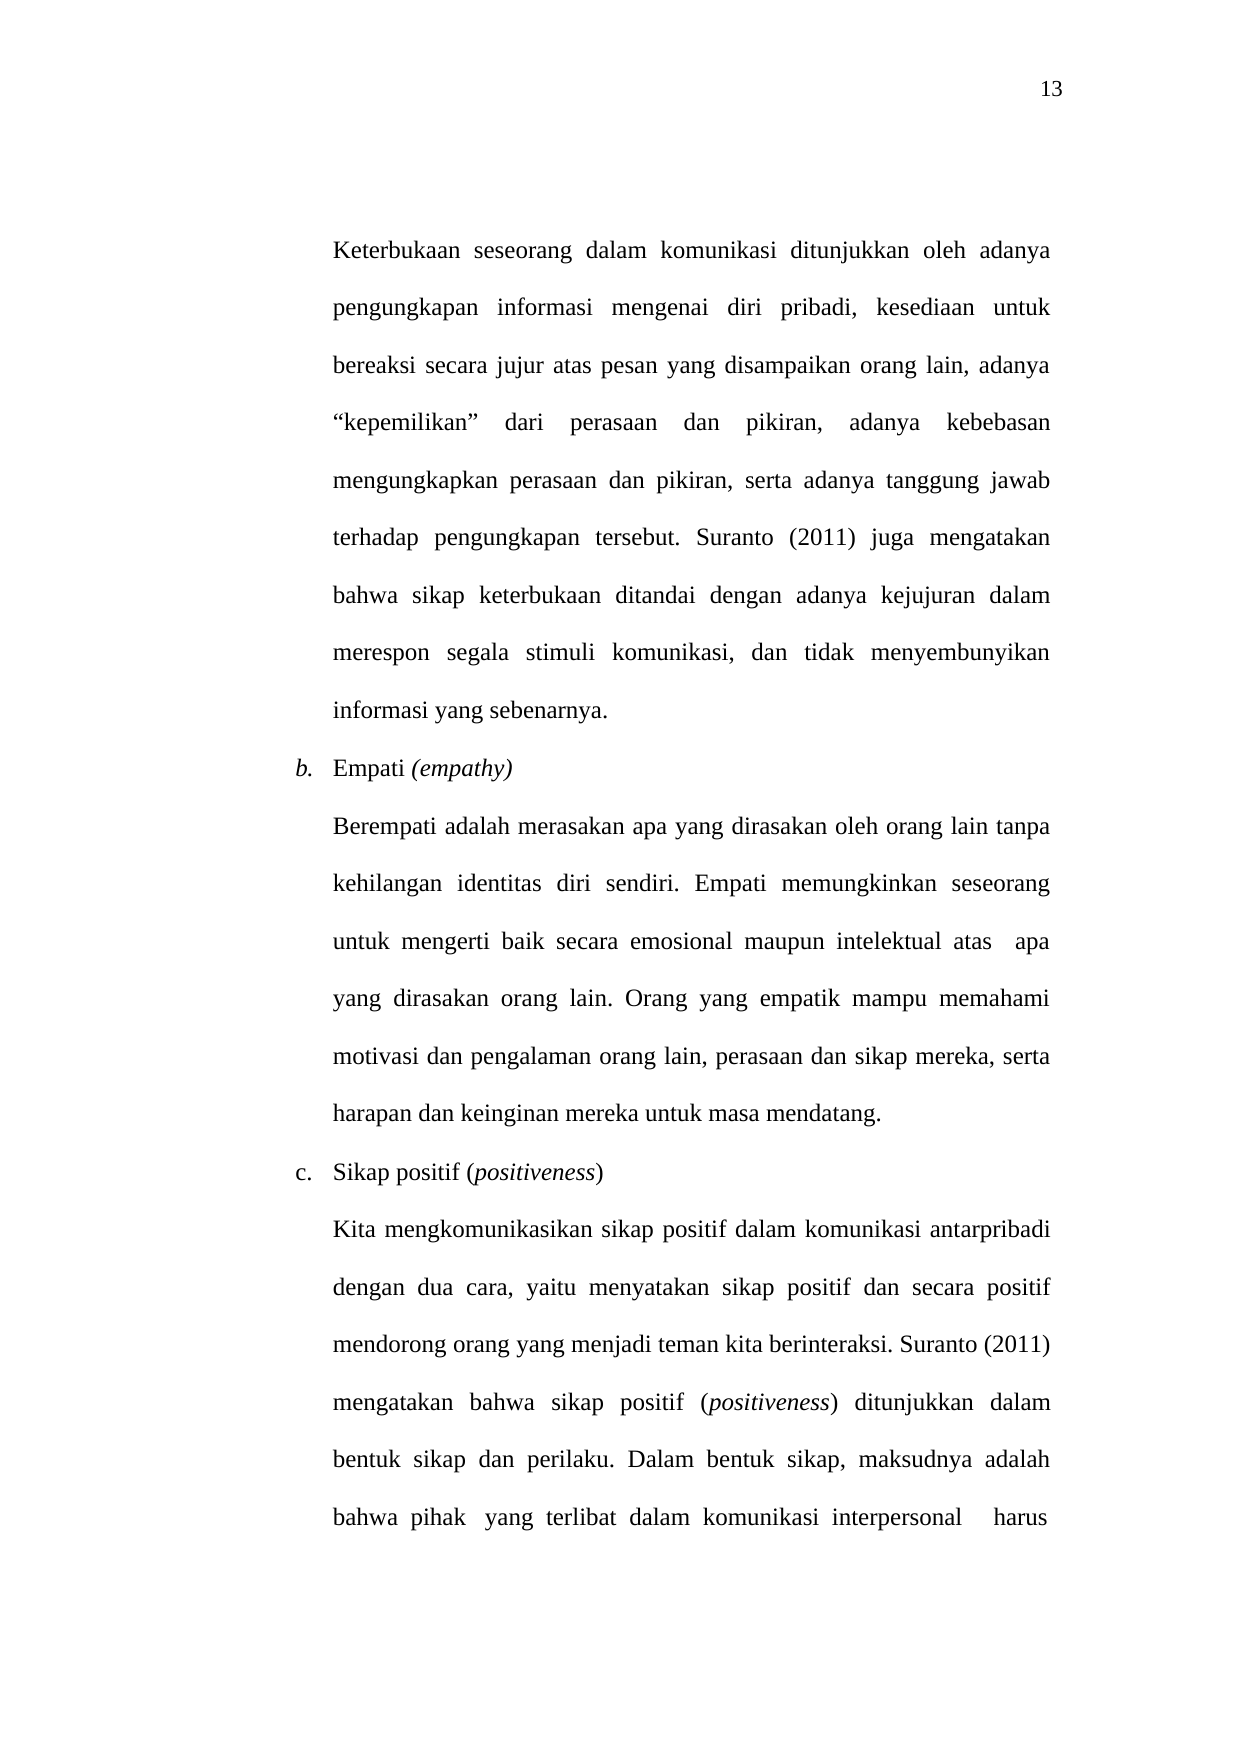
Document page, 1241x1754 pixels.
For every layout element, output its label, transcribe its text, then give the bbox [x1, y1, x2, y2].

text Kita mengkomunikasikan sikap positif dalam komunikasi antarpribadi dengan dua cara, yaitu menyatakan sikap positif dan secara positif mendorong orang yang menjadi teman kita berinteraksi. Suranto (2011) mengatakan bahwa sikap positif (positiveness) ditunjukkan dalam bentuk sikap dan perilaku. Dalam bentuk sikap, maksudnya adalah bahwa pihak yang terlibat dalam komunikasi interpersonal harus [333, 1214, 1051, 1531]
text Keterbukaan seseorang dalam komunikasi ditunjukkan oleh adanya pengungkapan informasi mengenai diri pribadi, kesediaan untuk bereaksi secara jujur atas pesan yang disampaikan orang lain, adanya “kepemilikan” dari perasaan dan pikiran, adanya kebebasan mengungkapkan perasaan dan pikiran, serta adanya tanggung jawab terhadap pengungkapan tersebut. Suranto (2011) juga mengatakan bahwa sikap keterbukaan ditandai dengan adanya kejujuran dalam merespon segala stimuli komunikasi, dan tidak menyembunyikan informasi yang sebenarnya. [333, 235, 1051, 723]
list Empati (empathy) [295, 753, 1076, 782]
list Sikap positif (positiveness) [295, 1157, 1076, 1186]
text Berempati adalah merasakan apa yang dirasakan oleh orang lain tanpa kehilangan identitas diri sendiri. Empati memungkinkan seseorang untuk mengerti baik secara emosional maupun intelektual atas apa yang dirasakan orang lain. Orang yang empatik mampu memahami motivasi dan pengalaman orang lain, perasaan dan sikap mereka, serta harapan dan keinginan mereka untuk masa mendatang. [333, 811, 1051, 1127]
